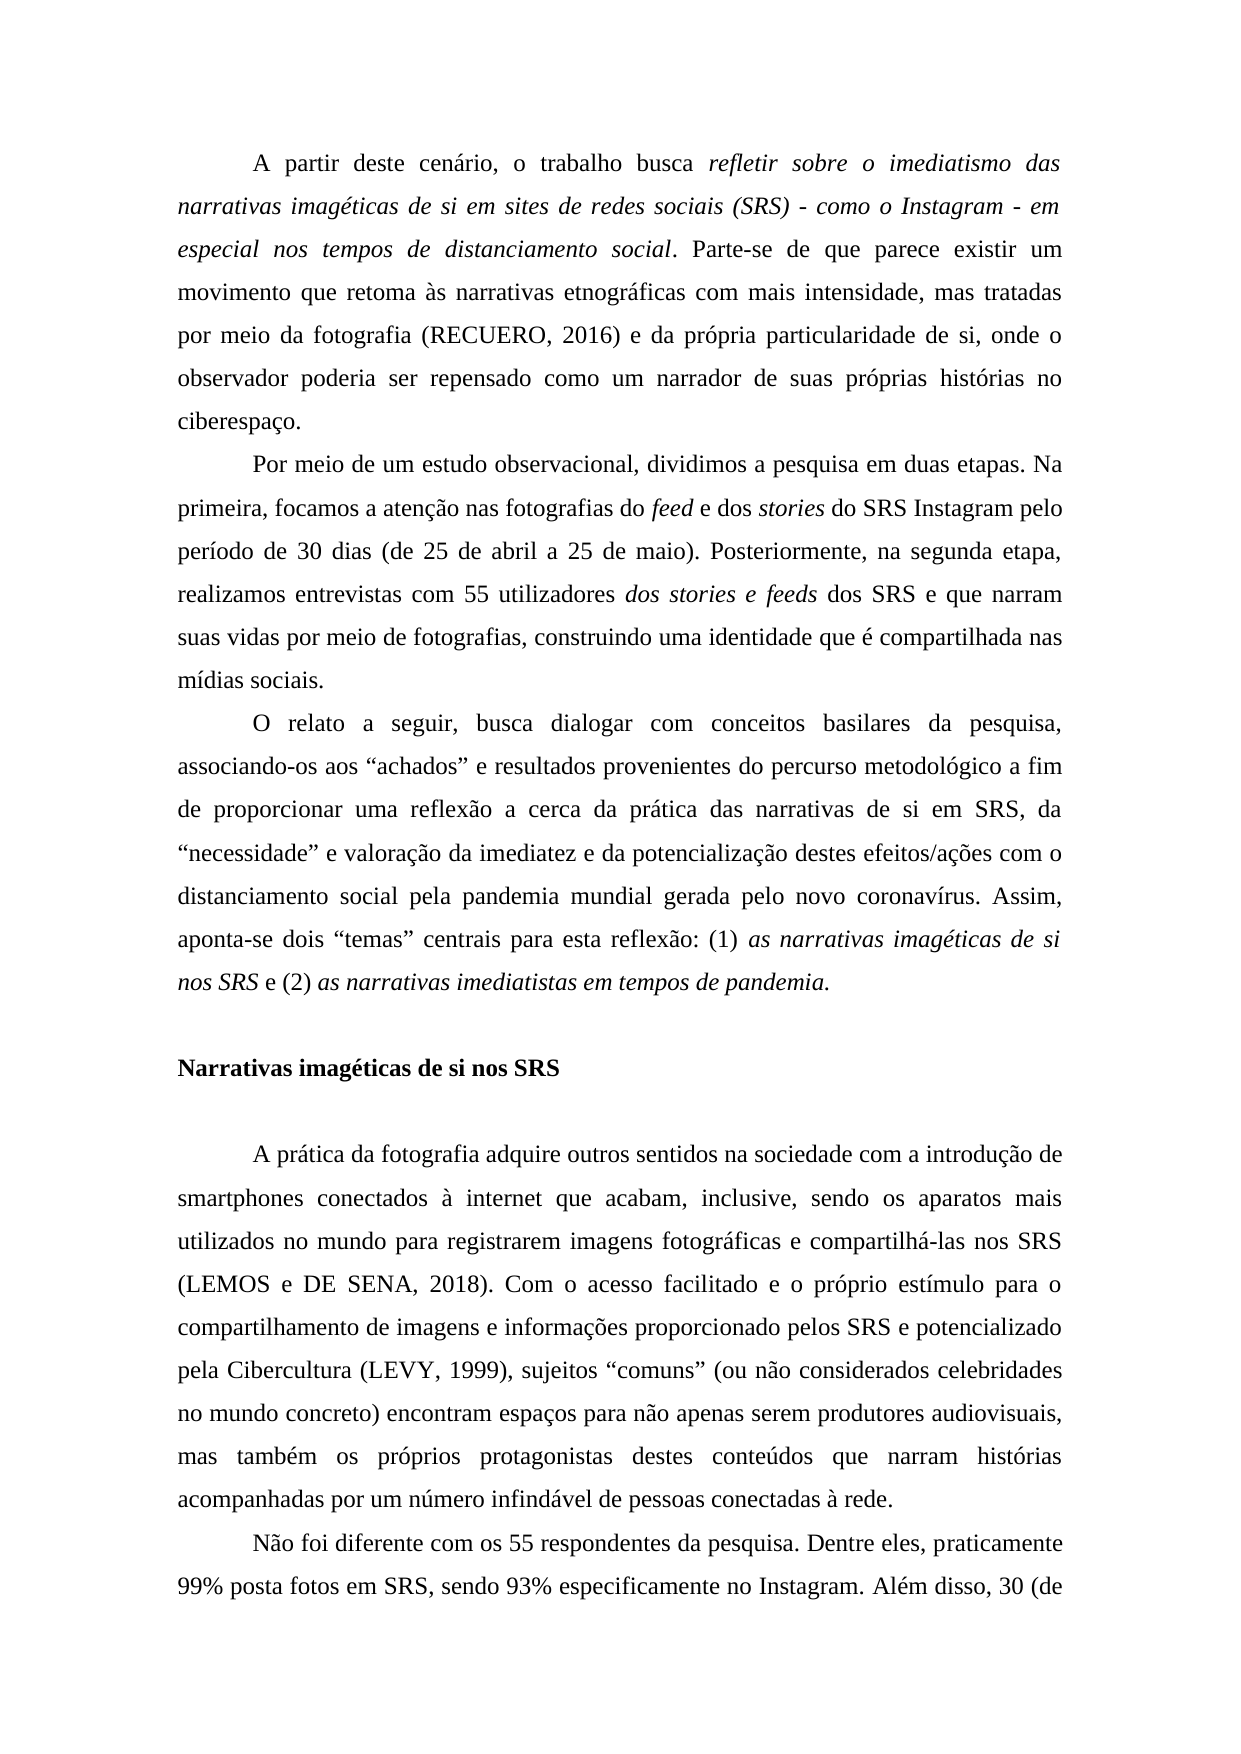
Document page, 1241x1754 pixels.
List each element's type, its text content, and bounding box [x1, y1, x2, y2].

text Narrativas imagéticas de si nos SRS [177, 1053, 1063, 1082]
text O relato a seguir, busca dialogar com conceitos basilares da pesquisa, associando-os aos “achados” e resultados provenientes do percurso metodológico a fim de proporcionar uma reflexão a cerca da prática das narrativas de si em SRS, da “necessidade” e valoração da imediatez e da potencialização destes efeitos/ações com o distanciamento social pela pandemia mundial gerada pelo novo coronavírus. Assim, aponta-se dois “temas” centrais para esta reflexão: (1) as narrativas imagéticas de si nos SRS e (2) as narrativas imediatistas em tempos de pandemia. [177, 708, 1063, 996]
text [177, 1528, 1063, 1599]
text A prática da fotografia adquire outros sentidos na sociedade com a introdução de smartphones conectados à internet que acabam, inclusive, sendo os aparatos mais utilizados no mundo para registrarem imagens fotográficas e compartilhá-las nos SRS (LEMOS e DE SENA, 2018). Com o acesso facilitado e o próprio estímulo para o compartilhamento de imagens e informações proporcionado pelos SRS e potencializado pela Cibercultura (LEVY, 1999), sujeitos “comuns” (ou não considerados celebridades no mundo concreto) encontram espaços para não apenas serem produtores audiovisuais, mas também os próprios protagonistas destes conteúdos que narram histórias acompanhadas por um número infindável de pessoas conectadas à rede. [177, 1139, 1063, 1513]
text A partir deste cenário, o trabalho busca refletir sobre o imediatismo das narrativas imagéticas de si em sites de redes sociais (SRS) - como o Instagram - em especial nos tempos de distanciamento social. Parte-se de que parece existir um movimento que retoma às narrativas etnográficas com mais intensidade, mas tratadas por meio da fotografia (RECUERO, 2016) e da própria particularidade de si, onde o observador poderia ser repensado como um narrador de suas próprias histórias no ciberespaço. [177, 148, 1063, 435]
text Por meio de um estudo observacional, dividimos a pesquisa em duas etapas. Na primeira, focamos a atenção nas fotografias do feed e dos stories do SRS Instagram pelo período de 30 dias (de 25 de abril a 25 de maio). Posteriormente, na segunda etapa, realizamos entrevistas com 55 utilizadores dos stories e feeds dos SRS e que narram suas vidas por meio de fotografias, construindo uma identidade que é compartilhada nas mídias sociais. [177, 449, 1063, 694]
